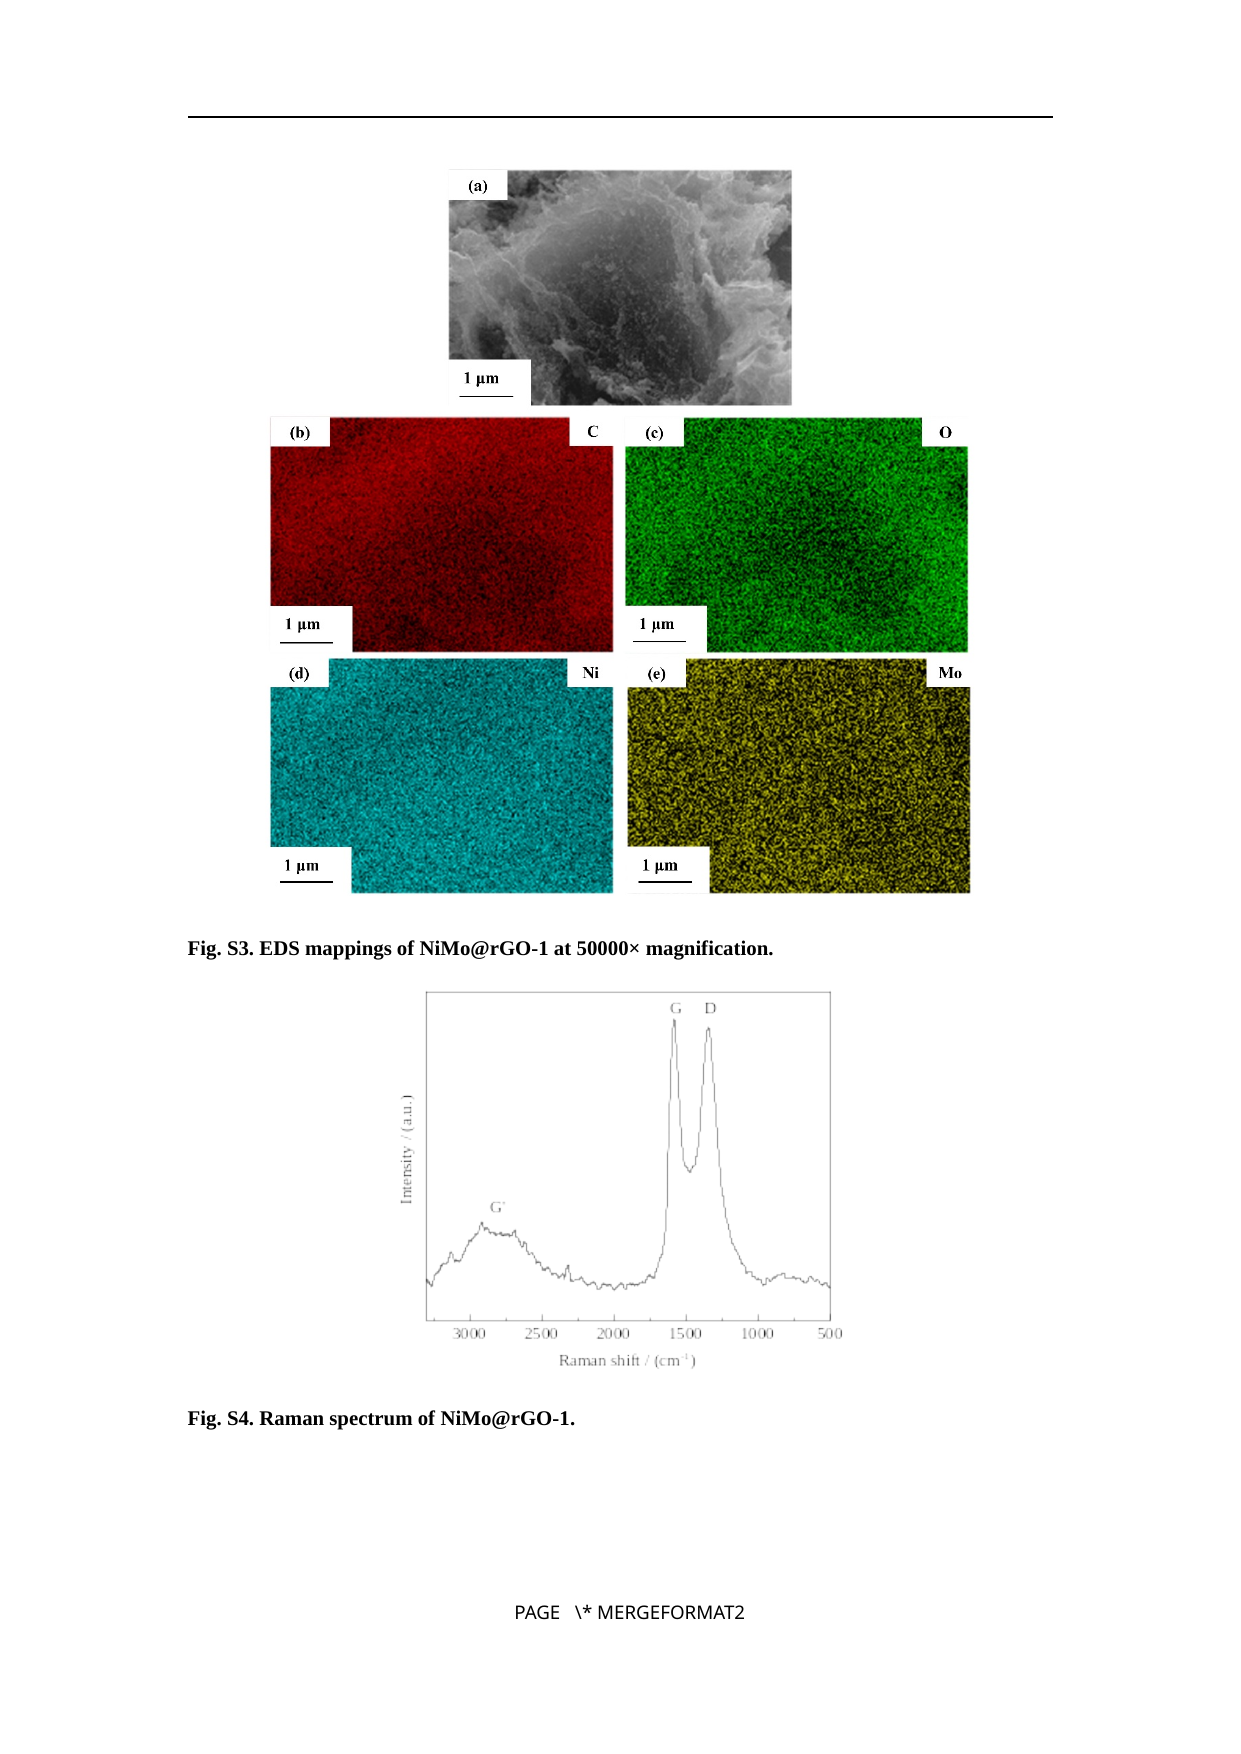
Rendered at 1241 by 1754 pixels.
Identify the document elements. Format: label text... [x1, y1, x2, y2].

picture [264, 159, 976, 896]
text Fig. S4. Raman spectrum of NiMo@rGO-1. [187, 1402, 1053, 1434]
text Fig. S3. EDS mappings of NiMo@rGO-1 at 50000× magnification. [187, 931, 1053, 964]
